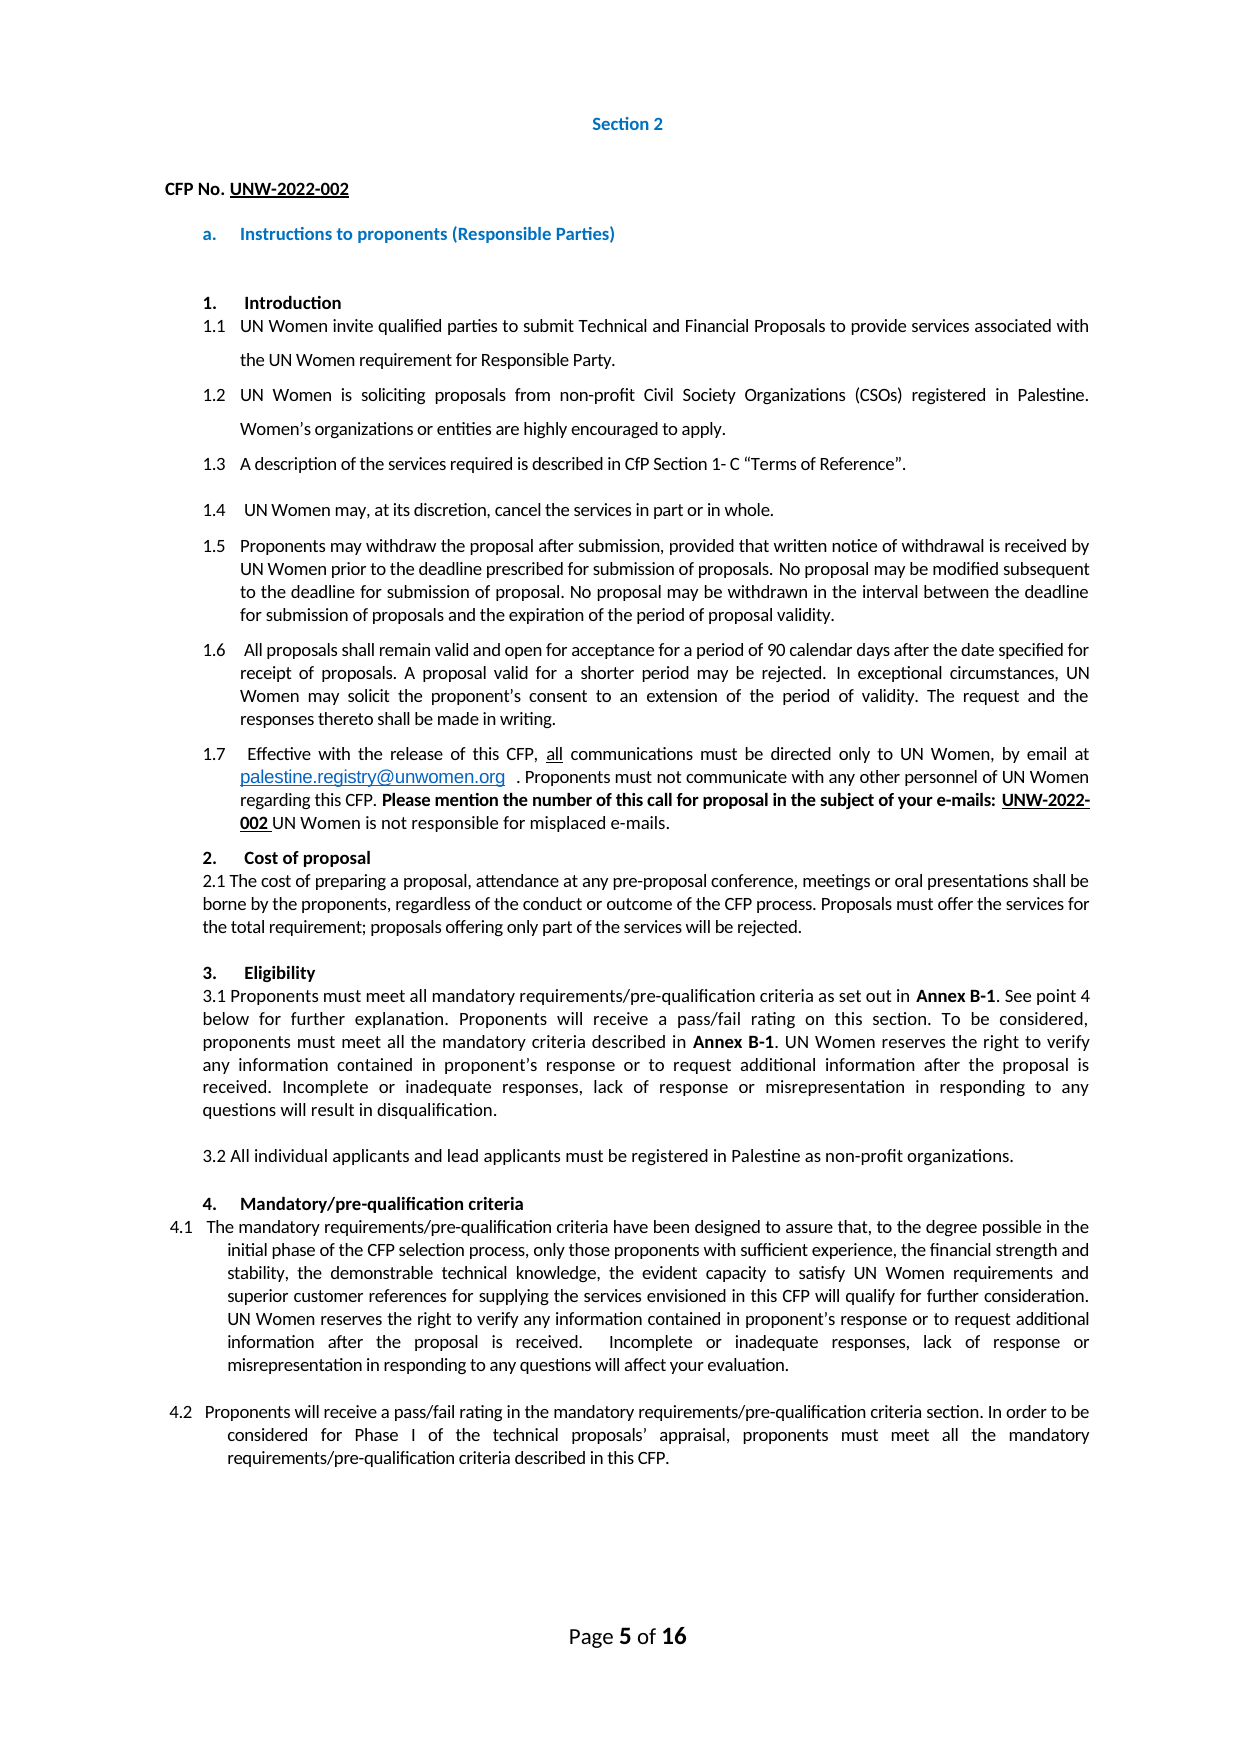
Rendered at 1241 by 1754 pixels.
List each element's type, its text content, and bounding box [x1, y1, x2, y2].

list 4.2 Proponents will receive a pass/fail rating in the mandatory requirements/pre-qualification criteria section. In order to be considered for Phase I of the technical proposals’ appraisal, proponents must meet all the mandatory requirements/pre-qualification criteria described in this CFP. [165, 1401, 1090, 1469]
list 2.1 The cost of preparing a proposal, attendance at any pre-proposal conference, meetings or oral presentations shall be borne by the proponents, regardless of the conduct or outcome of the CFP process. Proposals must offer the services for the total requirement; proposals offering only part of the services will be rejected. [202, 869, 1090, 938]
list A description of the services required is described in CfP Section 1- C “Terms of Reference”. [202, 452, 1090, 475]
list Effective with the release of this CFP, all communications must be directed only to UN Women, by email at palestine.registry@unwomen.org . Proponents must not communicate with any other personnel of UN Women regarding this CFP. Please mention the number of this call for proposal in the subject of your e-mails: UNW-2022-002 UN Women is not responsible for misplaced e-mails. [202, 742, 1090, 834]
list All proposals shall remain valid and open for acceptance for a period of 90 calendar days after the date specified for receipt of proposals. A proposal valid for a shorter period may be rejected. In exceptional circumstances, UN Women may solicit the proponent’s consent to an extension of the period of validity. The request and the responses thereto shall be made in writing. [202, 638, 1090, 730]
list UN Women may, at its discretion, cancel the services in part or in whole. [202, 499, 1090, 522]
text Section 2 [165, 112, 1090, 135]
list Eligibility [202, 961, 1090, 984]
list Introduction [202, 291, 1090, 314]
text 3.2 All individual applicants and lead applicants must be registered in Palestine as non-profit organizations. [202, 1144, 1090, 1167]
list Instructions to proponents (Responsible Parties) [202, 223, 1090, 246]
list Proponents may withdraw the proposal after submission, provided that written notice of withdrawal is received by UN Women prior to the deadline prescribed for submission of proposals. No proposal may be modified subsequent to the deadline for submission of proposal. No proposal may be withdrawn in the interval between the deadline for submission of proposals and the expiration of the period of proposal validity. [202, 534, 1090, 626]
text 3.1 Proponents must meet all mandatory requirements/pre-qualification criteria as set out in Annex B-1. See point 4 below for further explanation. Proponents will receive a pass/fail rating on this section. To be considered, proponents must meet all the mandatory criteria described in Annex B-1. UN Women reserves the right to verify any information contained in proponent’s response or to request additional information after the proposal is received. Incomplete or inadequate responses, lack of response or misrepresentation in responding to any questions will result in disqualification. [202, 984, 1090, 1122]
list Mandatory/pre-qualification criteria [202, 1192, 1090, 1215]
list UN Women invite qualified parties to submit Technical and Financial Proposals to provide services associated with the UN Women requirement for Responsible Party. [202, 314, 1090, 372]
list 4.1 The mandatory requirements/pre-qualification criteria have been designed to assure that, to the degree possible in the initial phase of the CFP selection process, only those proponents with sufficient experience, the financial strength and stability, the demonstrable technical knowledge, the evident capacity to satisfy UN Women requirements and superior customer references for supplying the services envisioned in this CFP will qualify for further consideration. UN Women reserves the right to verify any information contained in proponent’s response or to request additional information after the proposal is received. Incomplete or inadequate responses, lack of response or misrepresentation in responding to any questions will affect your evaluation. [165, 1215, 1090, 1376]
list UN Women is soliciting proposals from non-profit Civil Society Organizations (CSOs) registered in Palestine. Women’s organizations or entities are highly encouraged to apply. [202, 383, 1090, 440]
list Cost of proposal [202, 847, 1090, 869]
text CFP No. UNW-2022-002 [165, 177, 1090, 200]
